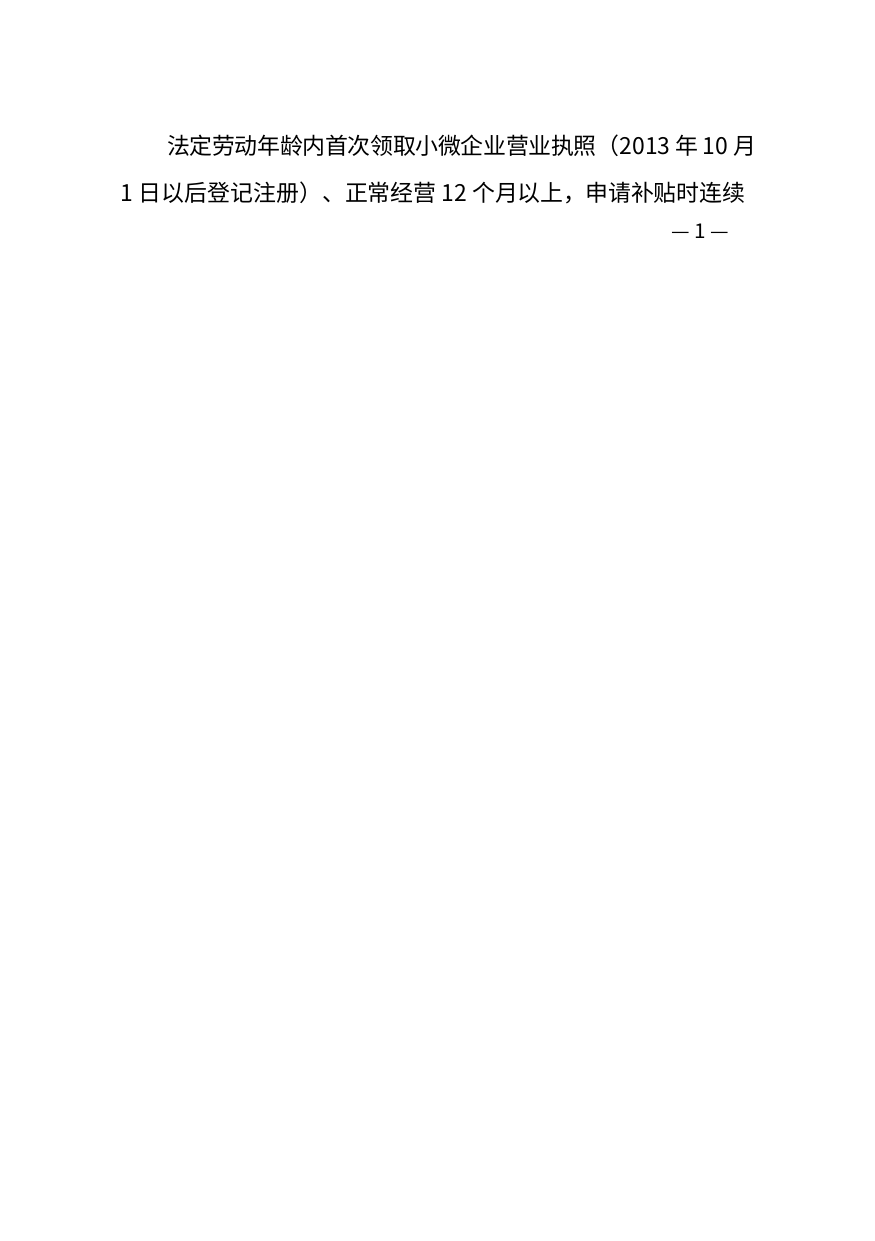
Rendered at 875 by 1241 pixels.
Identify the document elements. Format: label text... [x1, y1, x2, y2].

text 法定劳动年龄内首次领取小微企业营业执照（2013 年 10 月1 日以后登记注册）、正常经营 12 个月以上，申请补贴时连续 [121, 114, 766, 208]
text — 1 — [671, 215, 801, 244]
